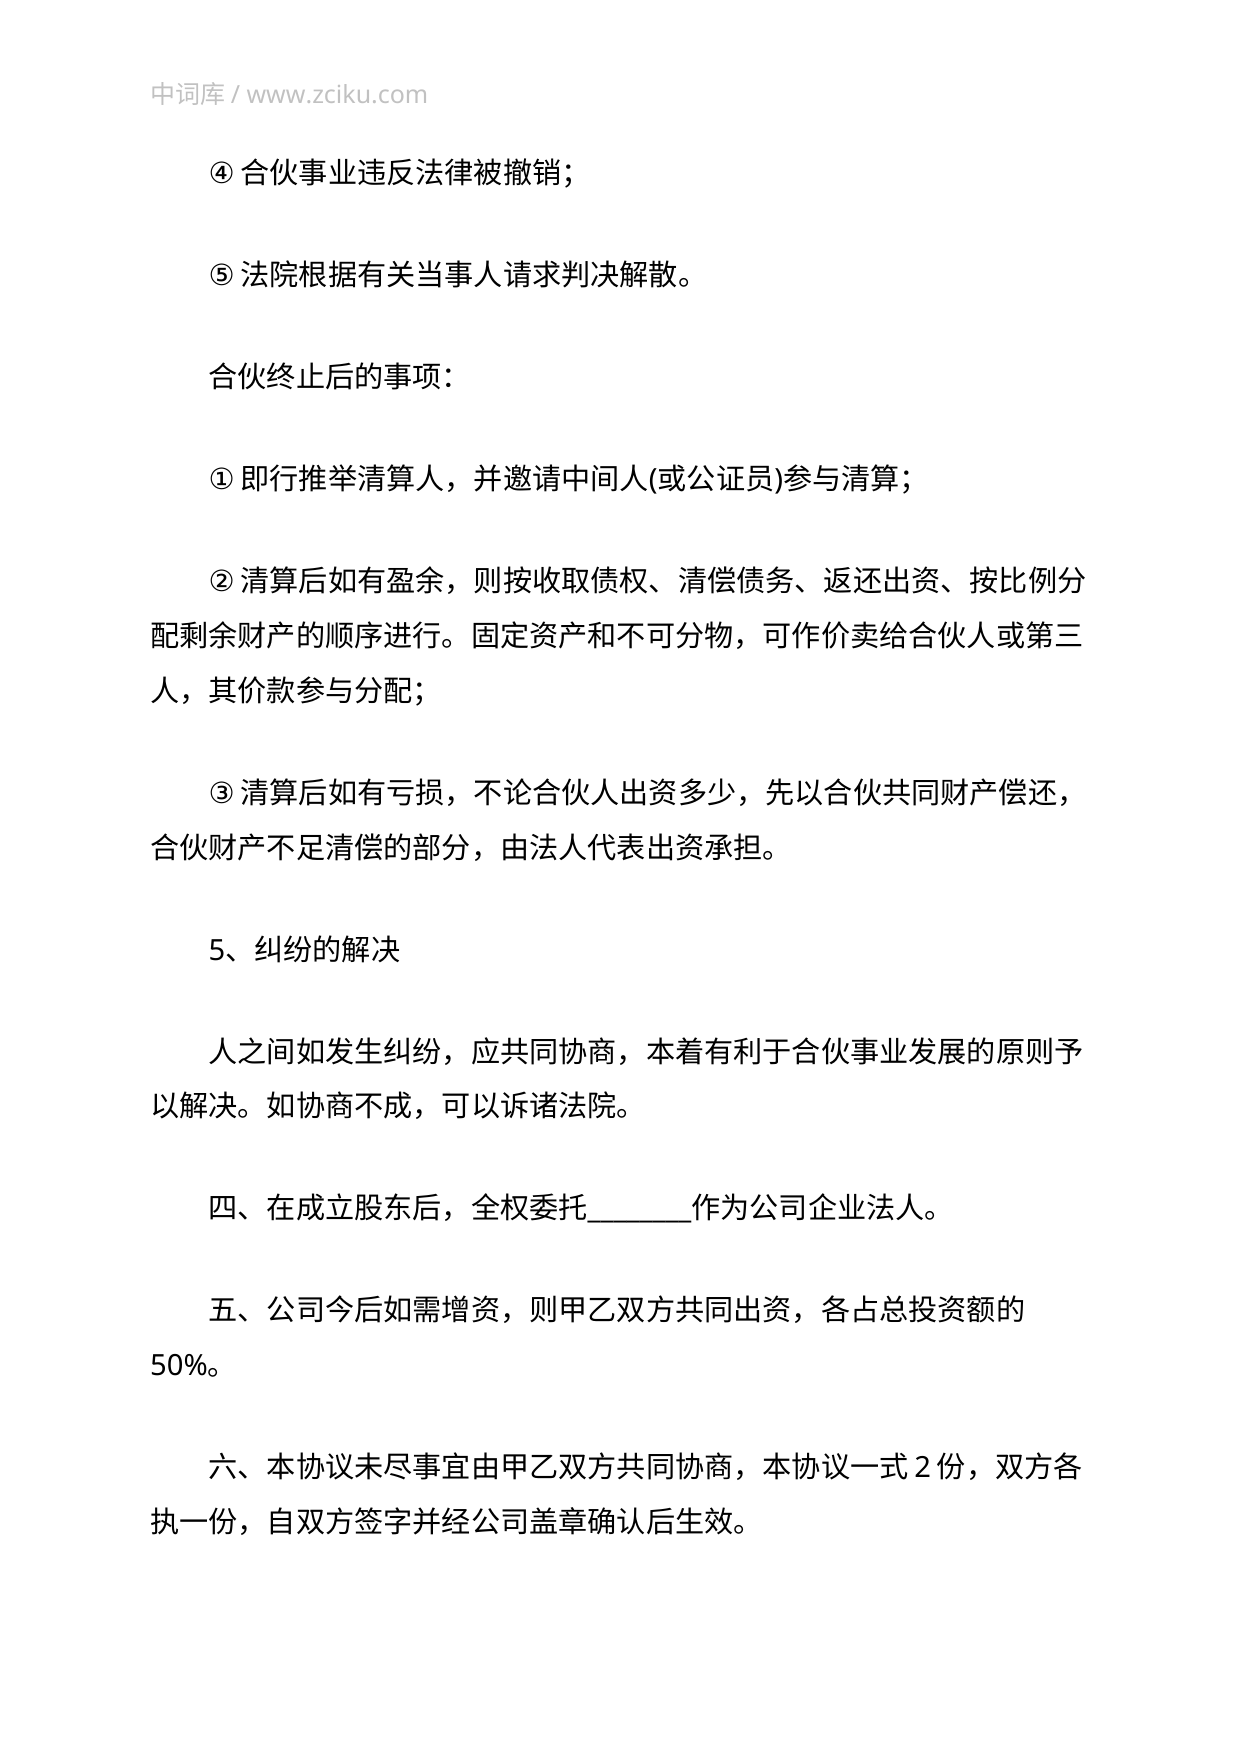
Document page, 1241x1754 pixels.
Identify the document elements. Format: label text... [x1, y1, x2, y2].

text 人之间如发生纠纷，应共同协商，本着有利于合伙事业发展的原则予以解决。如协商不成，可以诉诸法院。 [150, 1028, 1090, 1125]
text 5、纠纷的解决 [150, 926, 1090, 968]
text ③清算后如有亏损，不论合伙人出资多少，先以合伙共同财产偿还，合伙财产不足清偿的部分，由法人代表出资承担。 [150, 769, 1090, 867]
text 六、本协议未尽事宜由甲乙双方共同协商，本协议一式2份，双方各执一份，自双方签字并经公司盖章确认后生效。 [150, 1444, 1090, 1541]
text 五、公司今后如需增资，则甲乙双方共同出资，各占总投资额的50%。 [150, 1287, 1090, 1384]
text ④合伙事业违反法律被撤销； [150, 150, 1090, 192]
text 四、在成立股东后，全权委托________作为公司企业法人。 [150, 1185, 1090, 1227]
text ②清算后如有盈余，则按收取债权、清偿债务、返还出资、按比例分配剩余财产的顺序进行。固定资产和不可分物，可作价卖给合伙人或第三人，其价款参与分配； [150, 558, 1090, 710]
text ①即行推举清算人，并邀请中间人(或公证员)参与清算； [150, 456, 1090, 498]
text 合伙终止后的事项： [150, 354, 1090, 396]
text ⑤法院根据有关当事人请求判决解散。 [150, 252, 1090, 294]
